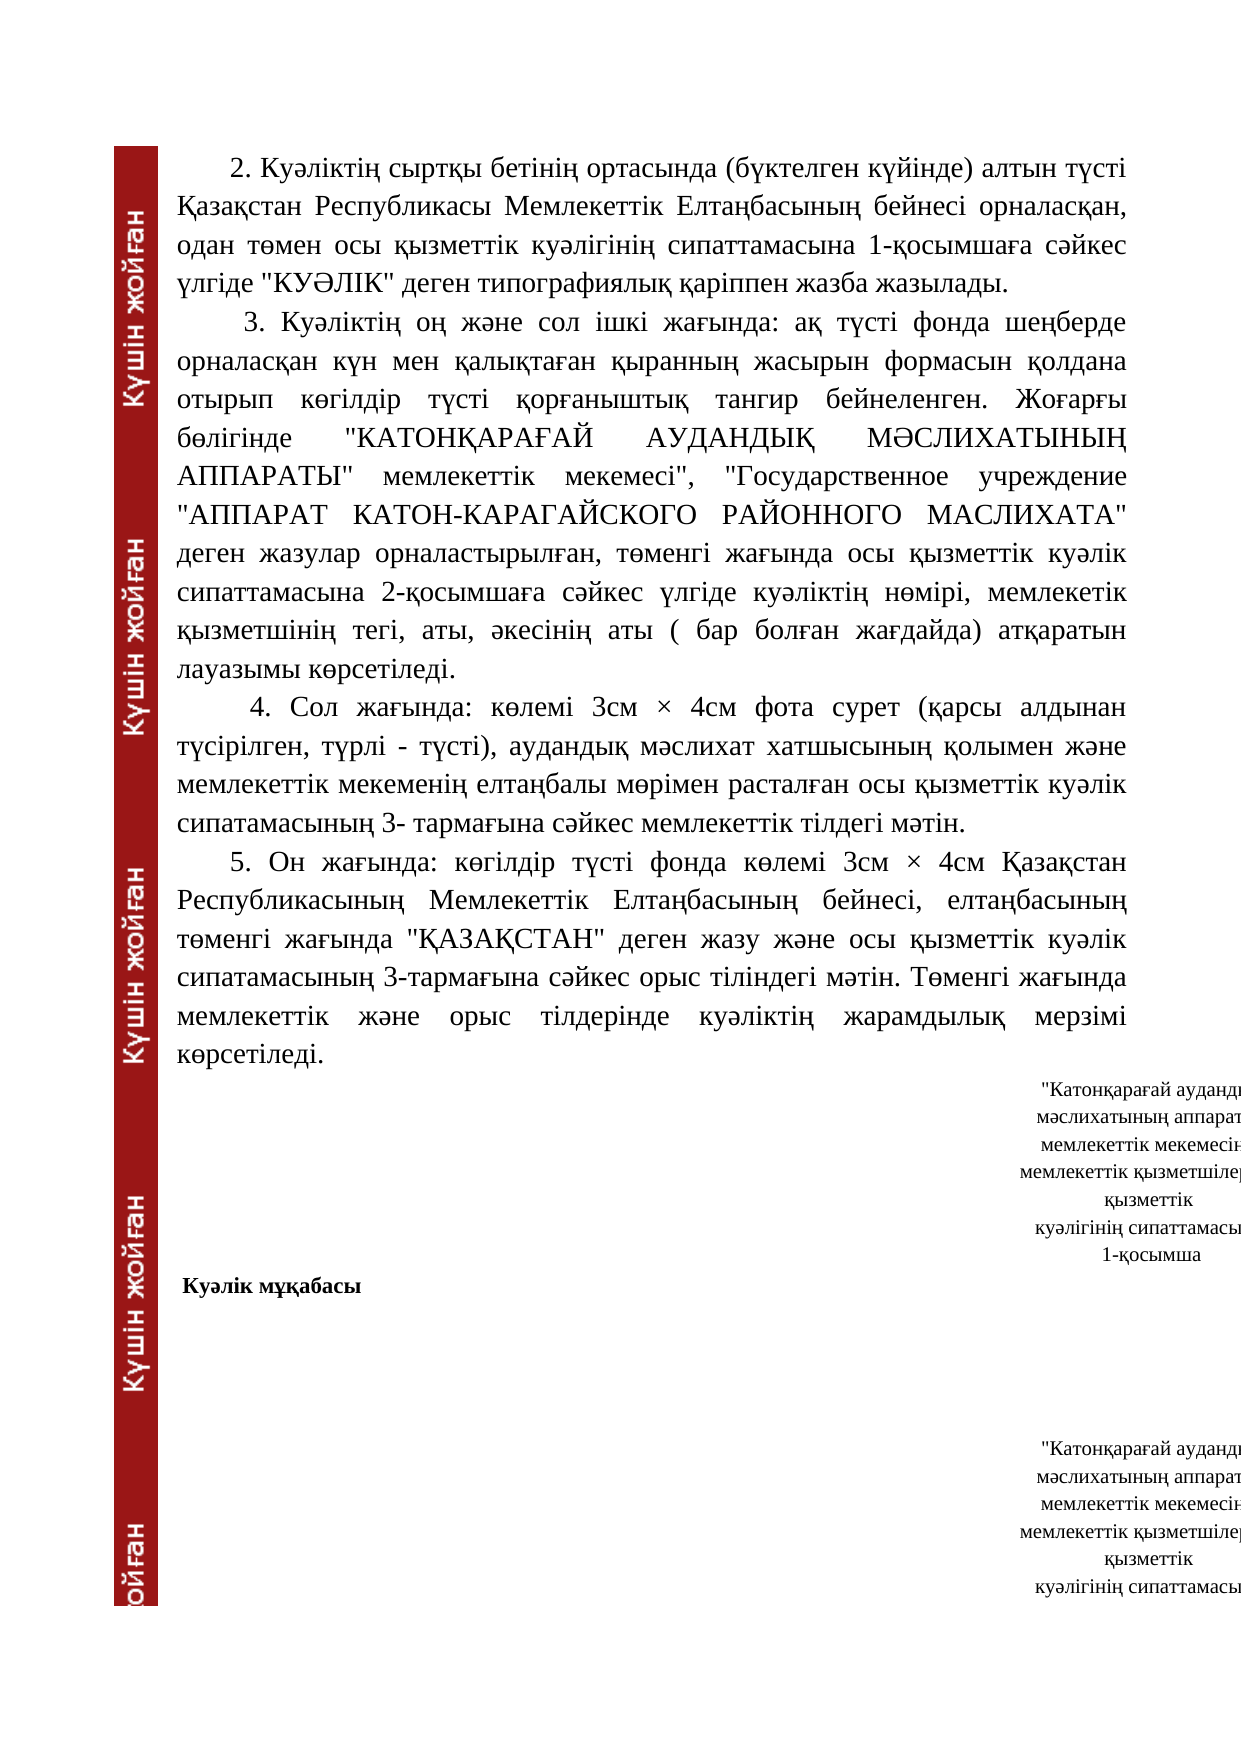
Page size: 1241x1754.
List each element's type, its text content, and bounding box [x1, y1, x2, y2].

picture [114, 1070, 158, 1075]
picture [114, 1298, 158, 1434]
text 4. Сол жағында: көлемі 3см × 4см фота сурет (қарсы алдынан түсірілген, түрлі - түсті), аудандық мәслихат хатшысының қолымен және мемлекеттік мекеменің елтаңбалы мөрімен расталған осы қызметтік куәлік сипатамасының 3- тармағына сәйкес мемлекеттік тілдегі мәтін. [112, 689, 1128, 839]
table_header [101, 1075, 912, 1272]
table_header "Катонқарағай аудандық мәслихатының аппараты" мемлекеттік мекемесінің мемлекеттік қызметшілерінің қызметтік куәлігінің сипаттамасына 2-қосымша [912, 1434, 1240, 1599]
text 3. Куәліктің оң және сол ішкі жағында: ақ түсті фонда шеңберде орналасқан күн мен қалықтаған қыранның жасырын формасын қолдана отырып көгілдір түсті қорғаныштық тангир бейнеленген. Жоғарғы бөлігінде "КАТОНҚАРАҒАЙ АУДАНДЫҚ МӘСЛИХАТЫНЫҢ АППАРАТЫ" мемлекеттік мекемесі", "Государственное учреждение "АППАРАТ КАТОН-КАРАГАЙСКОГО РАЙОННОГО МАСЛИХАТА" деген жазулар орналастырылған, төменгі жағында осы қызметтік куәлік сипаттамасына 2-қосымшаға сәйкес үлгіде куәліктің нөмірі, мемлекетік қызметшінің тегі, аты, әкесінің аты ( бар болған жағдайда) атқаратын лауазымы көрсетіледі. [112, 304, 1128, 684]
table_header [101, 1434, 912, 1599]
picture [114, 684, 158, 689]
text 2. Куәліктің сыртқы бетінің ортасында (бүктелген күйінде) алтын түсті Қазақстан Республикасы Мемлекеттік Елтаңбасының бейнесі орналасқан, одан төмен осы қызметтік куәлігінің сипаттамасына 1-қосымшаға сәйкес үлгіде "КУӘЛІК" деген типографиялық қаріппен жазба жазылады. [112, 150, 1128, 299]
picture [114, 146, 158, 150]
picture [114, 299, 158, 304]
text 5. Он жағында: көгілдір түсті фонда көлемі 3см × 4см Қазақстан Республикасының Мемлекеттік Елтаңбасының бейнесі, елтаңбасының төменгі жағында "ҚАЗАҚСТАН" деген жазу және осы қызметтік куәлік сипатамасының 3-тармағына сәйкес орыс тіліндегі мәтін. Төменгі жағында мемлекеттік және орыс тілдерінде куәліктің жарамдылық мерзімі көрсетіледі. [112, 844, 1128, 1070]
picture [114, 839, 158, 844]
table_header "Катонқарағай аудандық мәслихатының аппараты" мемлекеттік мекемесінің мемлекеттік қызметшілерінің қызметтік куәлігінің сипаттамасына 1-қосымша [912, 1075, 1240, 1272]
picture [114, 1599, 158, 1606]
text Куәлік мұқабасы [112, 1272, 1128, 1298]
